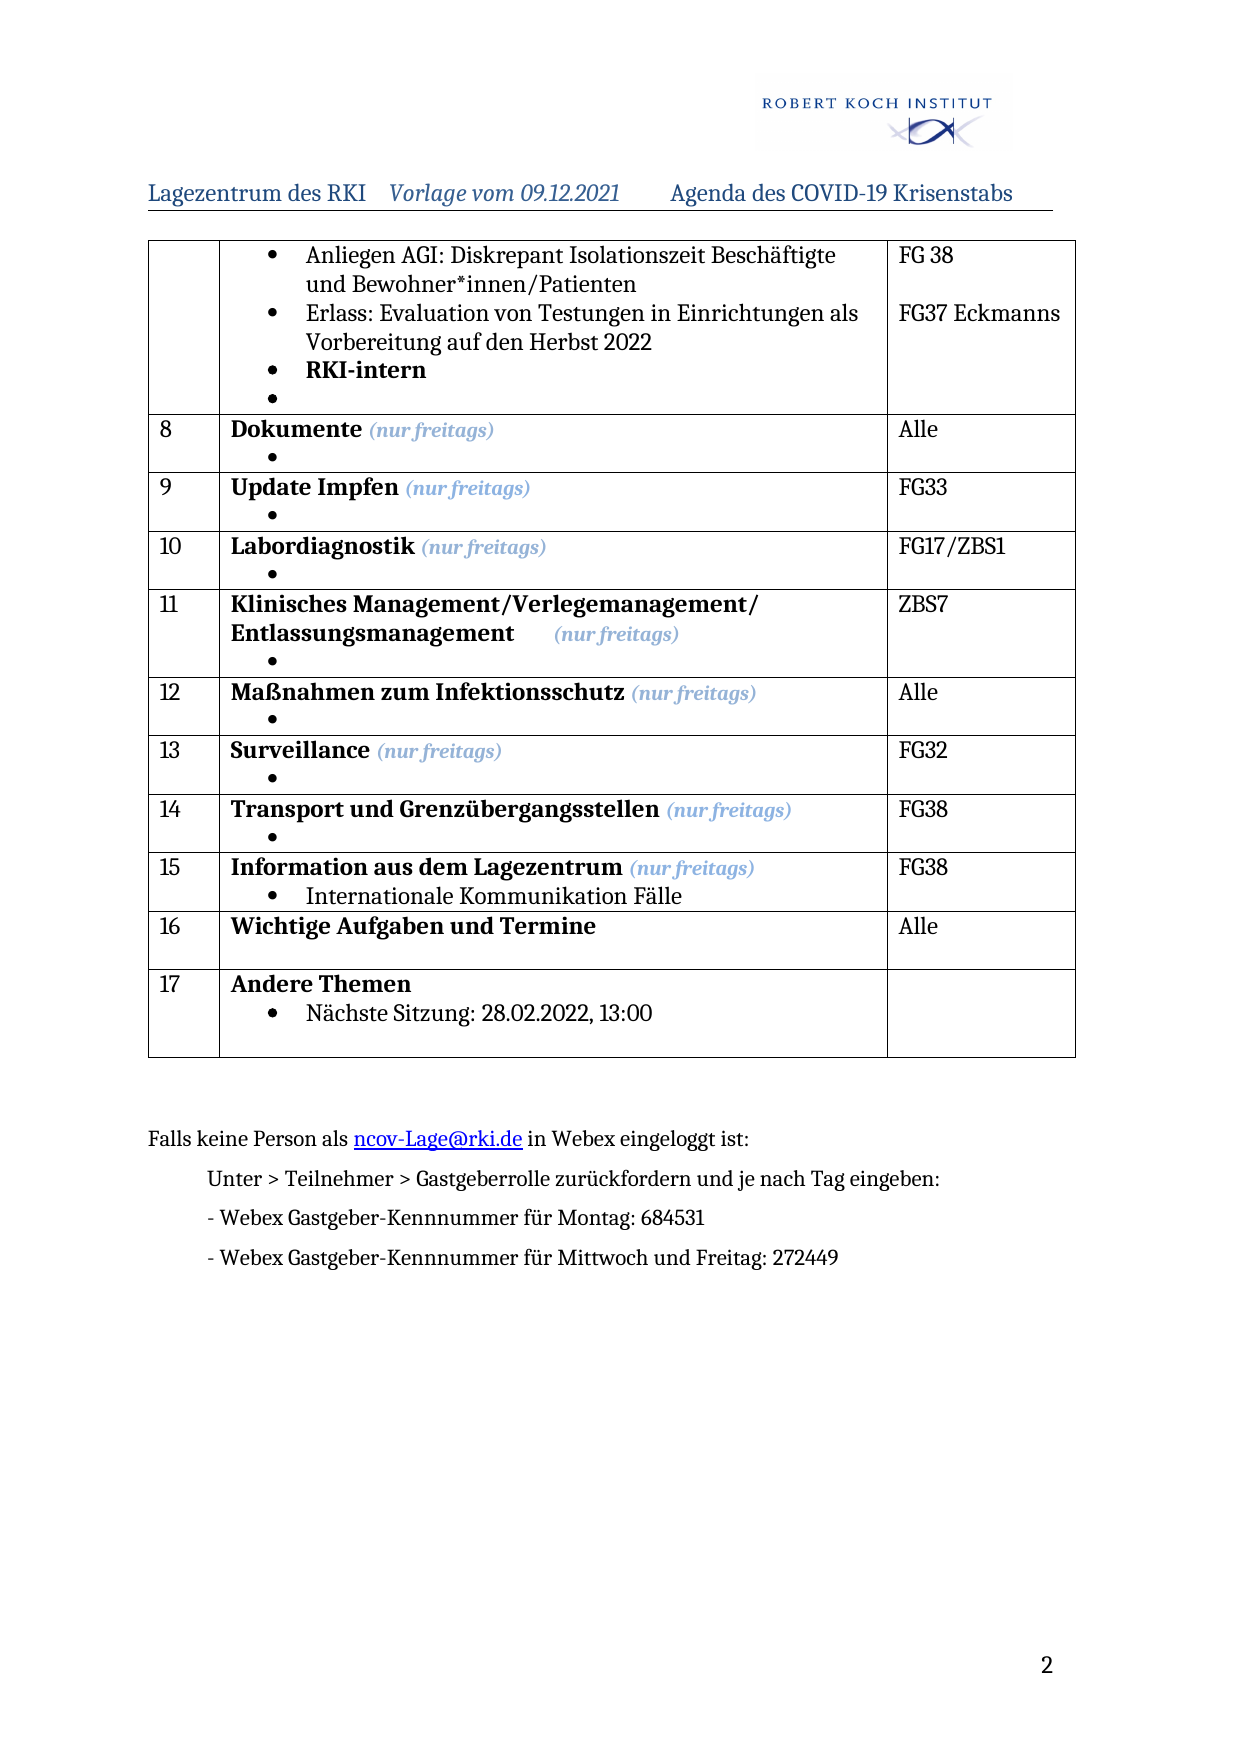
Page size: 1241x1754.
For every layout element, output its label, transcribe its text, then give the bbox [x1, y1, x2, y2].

table_cell 11 [149, 590, 219, 677]
table_cell Maßnahmen zum Infektionsschutz (nur freitags) [220, 678, 887, 735]
table_cell FG33 [888, 473, 1075, 531]
table_cell Alle [888, 912, 1075, 969]
table_cell Labordiagnostik (nur freitags) [220, 532, 887, 589]
table_cell 13 [149, 736, 219, 794]
table_cell FG17/ZBS1 [888, 532, 1075, 589]
table_cell 8 [149, 415, 219, 472]
table_cell Information aus dem Lagezentrum (nur freitags) Internationale Kommunikation Fälle [220, 853, 887, 911]
table_cell FG38 [888, 853, 1075, 911]
table_cell Alle [888, 678, 1075, 735]
table_cell Surveillance (nur freitags) [220, 736, 887, 794]
table_cell Klinisches Management/Verlegemanagement/ Entlassungsmanagement (nur freitags) [220, 590, 887, 677]
table_cell 12 [149, 678, 219, 735]
table_cell ZBS7 [888, 590, 1075, 677]
table_cell Alle AL3 FG 38 FG37 Eckmanns [888, 241, 1075, 414]
table_cell Andere Themen Nächste Sitzung: 28.02.2022, 13:00 [220, 970, 887, 1057]
table_cell Dokumente (nur freitags) [220, 415, 887, 472]
table_cell Update Impfen (nur freitags) [220, 473, 887, 531]
table_cell FG38 [888, 795, 1075, 852]
table_cell Wichtige Aufgaben und Termine [220, 912, 887, 969]
table_cell 15 [149, 853, 219, 911]
table_cell 16 [149, 912, 219, 969]
table_cell Transport und Grenzübergangsstellen (nur freitags) [220, 795, 887, 852]
table_cell 7 [149, 241, 219, 414]
table_cell FG32 [888, 736, 1075, 794]
text Falls keine Person als ncov-Lage@rki.de in Webex eingeloggt ist: Unter > Teilnehmer > Gastgeberrolle zurückfordern und je nach Tag eingeben: - Webex Gastgeber-Kennnummer für Montag: 684531 - Webex Gastgeber-Kennnummer für Mittwoch und Freitag: 272449 [148, 1126, 1053, 1271]
table_cell 14 [149, 795, 219, 852]
table_cell [888, 970, 1075, 1057]
table_cell 10 [149, 532, 219, 589]
picture [754, 73, 1013, 151]
table_cell Alle [888, 415, 1075, 472]
table_cell 9 [149, 473, 219, 531]
table_cell 17 [149, 970, 219, 1057]
